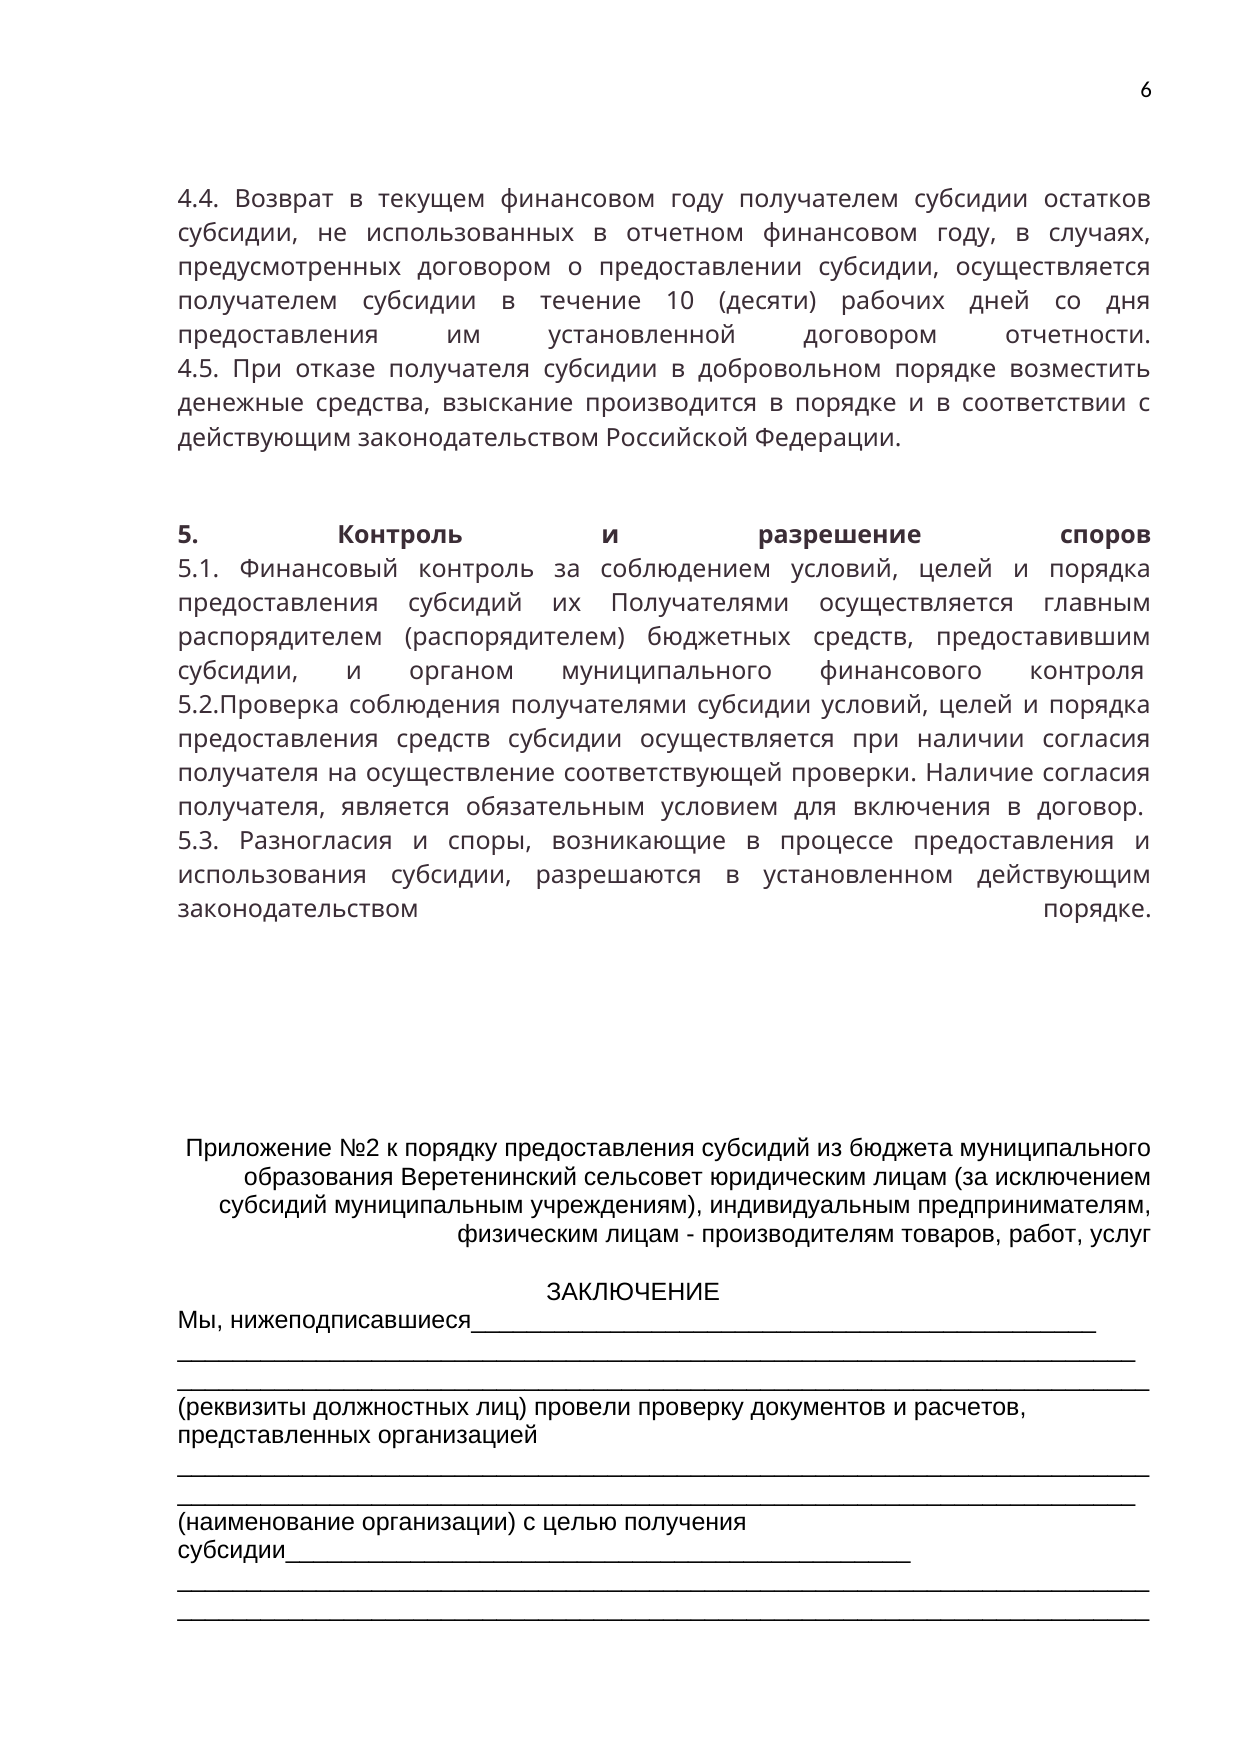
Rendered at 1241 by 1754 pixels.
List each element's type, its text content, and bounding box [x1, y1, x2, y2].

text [177, 1306, 1152, 1622]
text ЗАКЛЮЧЕНИЕ [472, 1277, 1152, 1306]
text 5. Контроль и разрешение споров 5.1. Финансовый контроль за соблюдением условий, целей и порядка предоставления субсидий их Получателями осуществляется главным распорядителем (распорядителем) бюджетных средств, предоставившим субсидии, и органом муниципального финансового контроля 5.2.Проверка соблюдения получателями субсидии условий, целей и порядка предоставления средств субсидии осуществляется при наличии согласия получателя на осуществление соответствующей проверки. Наличие согласия получателя, является обязательным условием для включения в договор. 5.3. Разногласия и споры, возникающие в процессе предоставления и использования субсидии, разрешаются в установленном действующим законодательством порядке. [177, 482, 1152, 988]
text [177, 181, 1152, 453]
text Приложение №2 к порядку предоставления субсидий из бюджета муниципального образования Веретенинский сельсовет юридическим лицам (за исключением субсидий муниципальным учреждениям), индивидуальным предпринимателям, физическим лицам - производителям товаров, работ, услуг [177, 1133, 1152, 1248]
